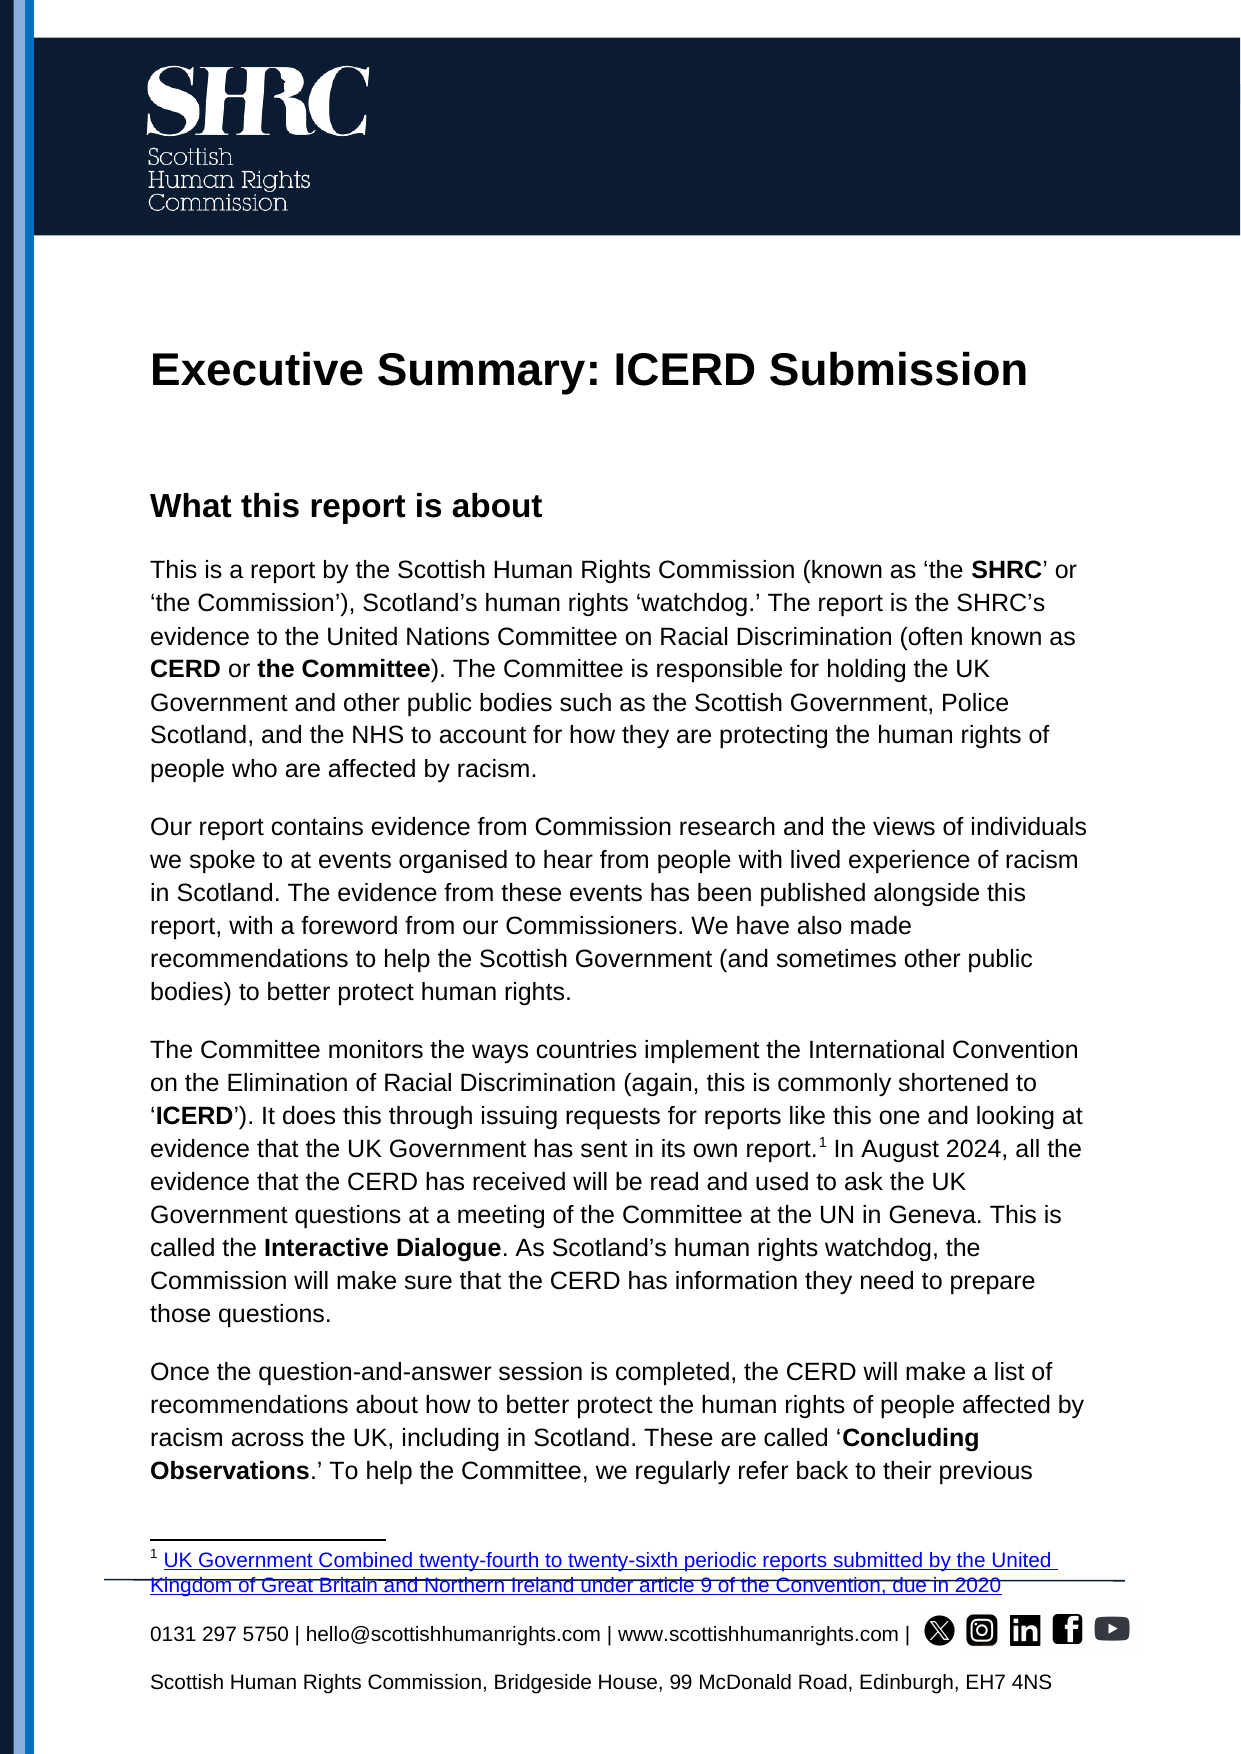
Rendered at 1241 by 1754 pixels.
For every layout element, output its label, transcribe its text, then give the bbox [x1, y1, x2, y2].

picture [1010, 1602, 1139, 1655]
picture [962, 1611, 1001, 1649]
subtitle What this report is about [150, 486, 1084, 525]
text This is a report by the Scottish Human Rights Commission (known as ‘the SHRC’ or ‘the Commission’), Scotland’s human rights ‘watchdog.’ The report is the SHRC’s evidence to the United Nations Committee on Racial Discrimination (often known as CERD or the Committee). The Committee is responsible for holding the UK Government and other public bodies such as the Scottish Government, Police Scotland, and the NHS to account for how they are protecting the human rights of people who are affected by racism. [150, 555, 1090, 782]
subtitle Executive Summary: ICERD Submission [150, 241, 1090, 395]
text Our report contains evidence from Commission research and the views of individuals we spoke to at events organised to hear from people with lived experience of racism in Scotland. The evidence from these events has been published alongside this report, with a foreword from our Commissioners. We have also made recommendations to help the Scottish Government (and sometimes other public bodies) to better protect human rights. [150, 812, 1090, 1005]
picture [138, 55, 379, 225]
text The Committee monitors the ways countries implement the International Convention on the Elimination of Racial Discrimination (again, this is commonly shortened to ‘ICERD’). It does this through issuing requests for reports like this one and looking at evidence that the UK Government has sent in its own report. In August 2024, all the evidence that the CERD has received will be read and used to ask the UK Government questions at a meeting of the Committee at the UN in Geneva. This is called the Interactive Dialogue. As Scotland’s human rights watchdog, the Commission will make sure that the CERD has information they need to prepare those questions. [150, 1035, 1090, 1328]
picture [921, 1612, 958, 1649]
